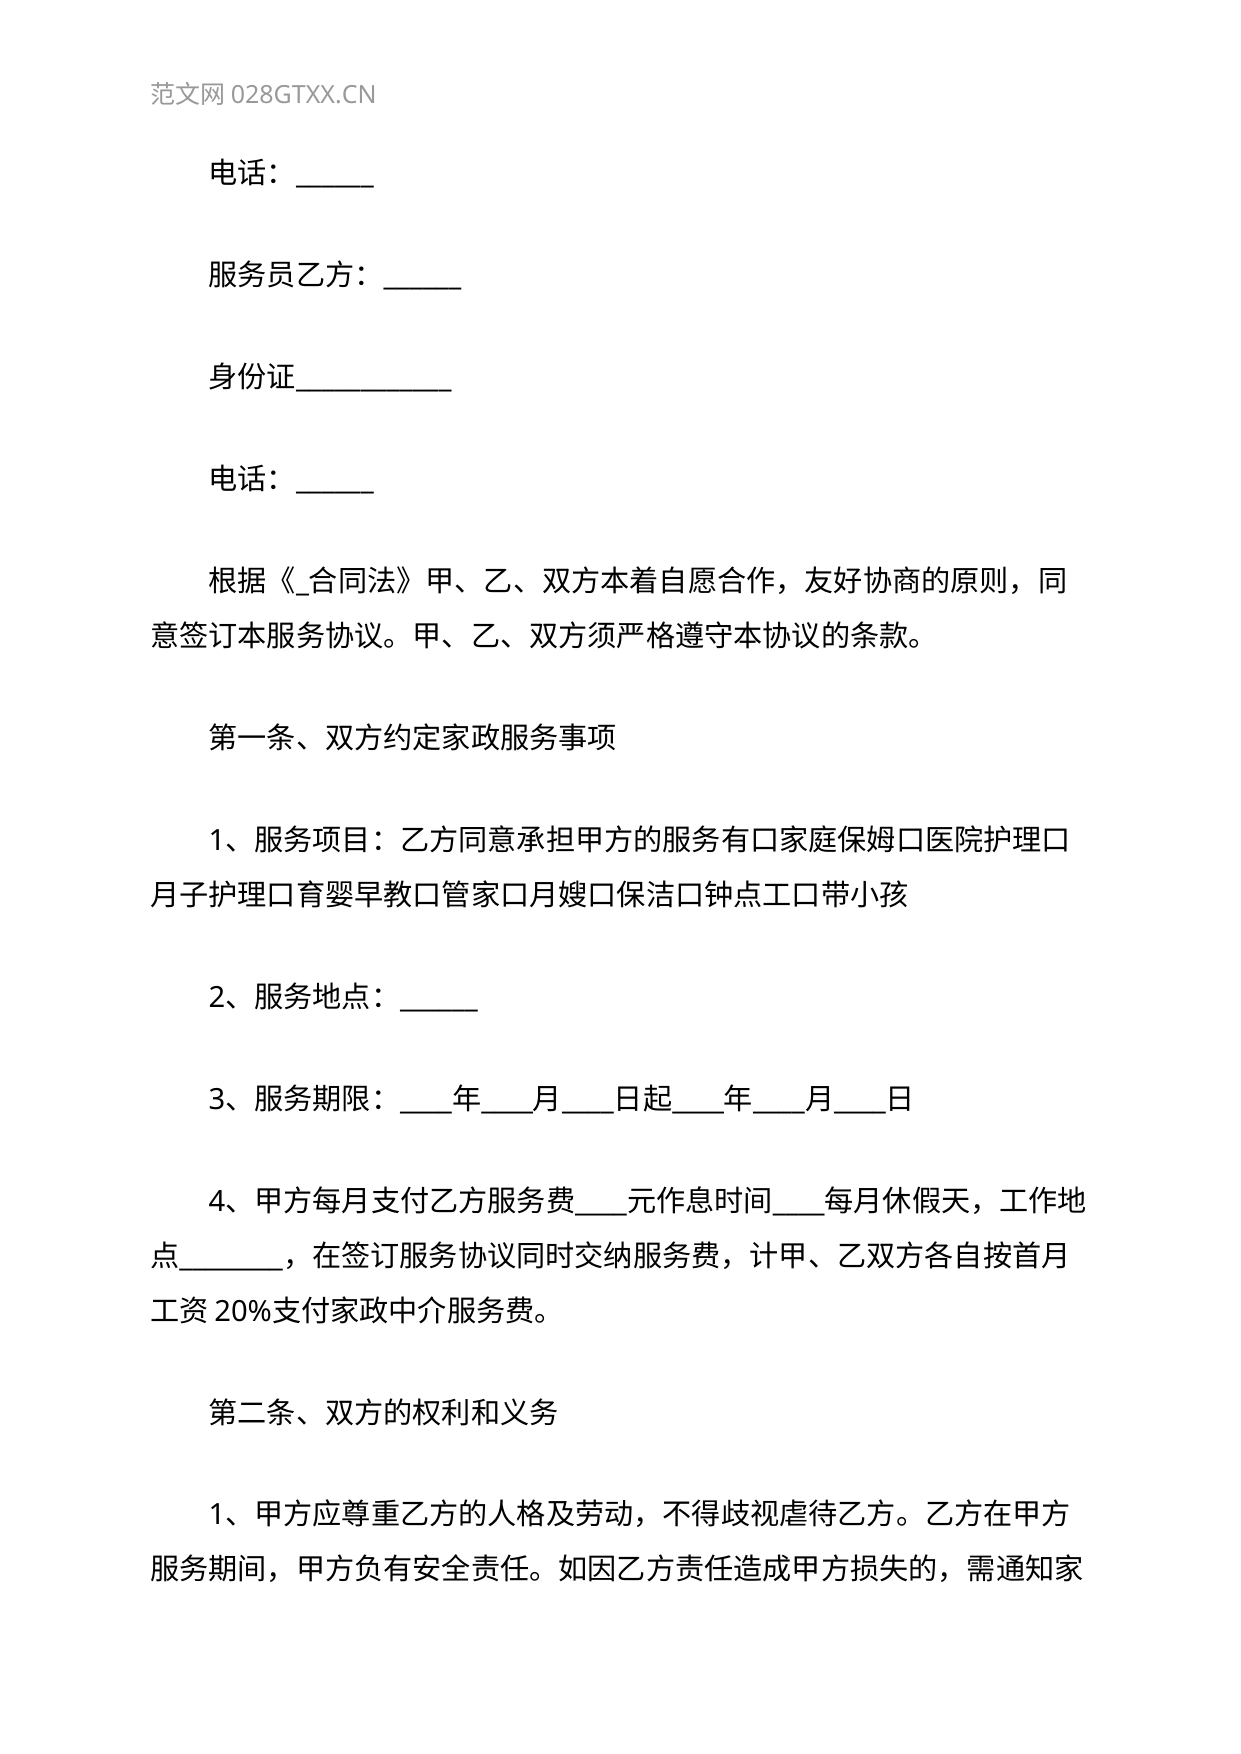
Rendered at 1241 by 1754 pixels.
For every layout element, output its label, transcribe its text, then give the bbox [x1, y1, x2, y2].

text 根据《_合同法》甲、乙、双方本着自愿合作，友好协商的原则，同意签订本服务协议。甲、乙、双方须严格遵守本协议的条款。 [150, 558, 1090, 655]
text 1、服务项目：乙方同意承担甲方的服务有口家庭保姆口医院护理口月子护理口育婴早教口管家口月嫂口保洁口钟点工口带小孩 [150, 816, 1090, 914]
text 4、甲方每月支付乙方服务费____元作息时间____每月休假天，工作地点________，在签订服务协议同时交纳服务费，计甲、乙双方各自按首月工资20%支付家政中介服务费。 [150, 1177, 1090, 1329]
text 3、服务期限：____年____月____日起____年____月____日 [150, 1075, 1090, 1118]
text 电话：______ [150, 150, 1090, 192]
text 身份证____________ [150, 354, 1090, 396]
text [150, 1491, 1090, 1588]
text 第二条、双方的权利和义务 [150, 1389, 1090, 1431]
text 第一条、双方约定家政服务事项 [150, 715, 1090, 757]
text 2、服务地点：______ [150, 973, 1090, 1016]
text 电话：______ [150, 456, 1090, 498]
text 服务员乙方：______ [150, 252, 1090, 294]
